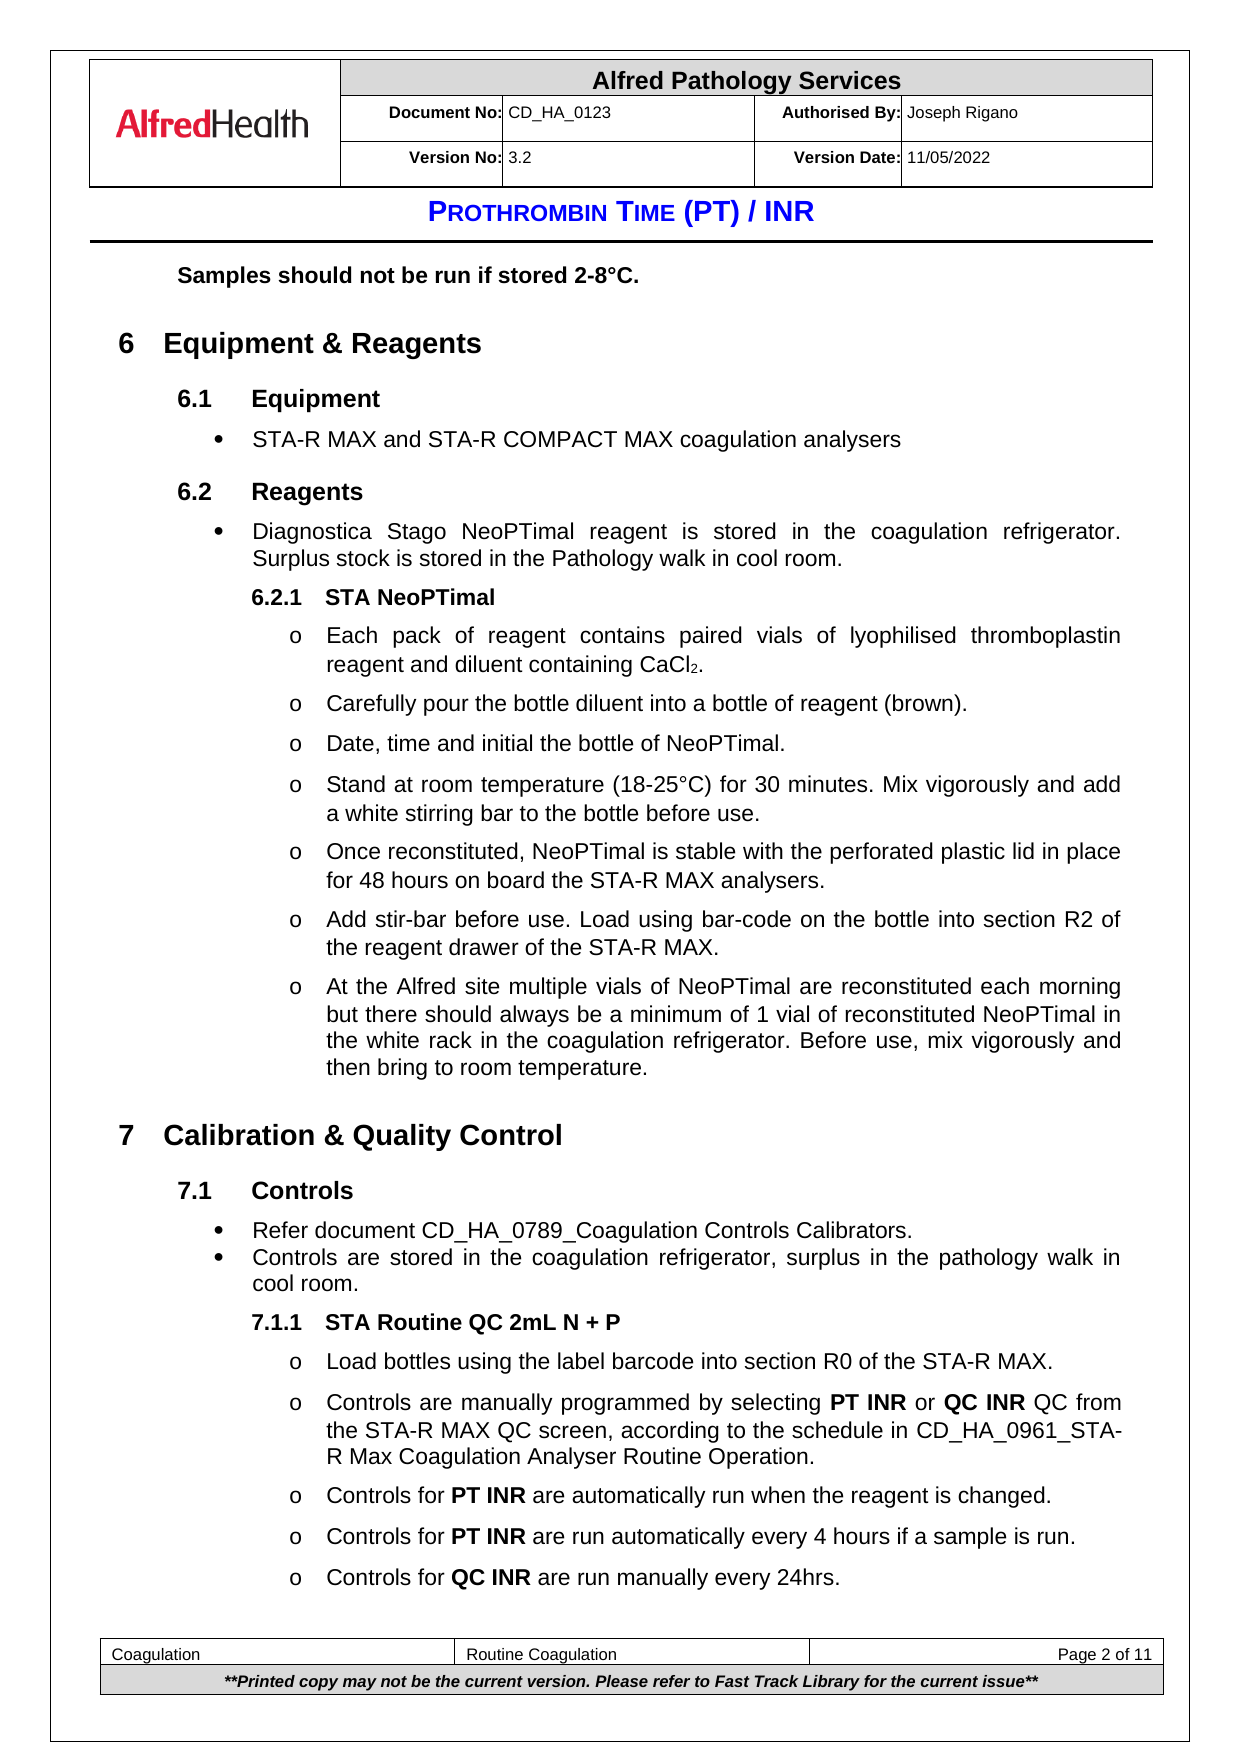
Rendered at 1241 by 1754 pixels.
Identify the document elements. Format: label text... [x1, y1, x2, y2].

list Date, time and initial the bottle of NeoPTimal. [288, 730, 1122, 759]
list Controls are stored in the coagulation refrigerator, surplus in the pathology walk in cool room. [214, 1244, 1122, 1296]
list Each pack of reagent contains paired vials of lyophilised thromboplastin reagent and diluent containing CaCl2. [288, 622, 1122, 677]
list Load bottles using the label barcode into section R0 of the STA-R MAX. [288, 1348, 1122, 1376]
list Controls for PT INR are automatically run when the reagent is changed. [288, 1482, 1122, 1511]
list Controls are manually programmed by selecting PT INR or QC INR QC from the STA-R MAX QC screen, according to the schedule in CD_HA_0961_STA-R Max Coagulation Analyser Routine Operation. [288, 1389, 1122, 1470]
subtitle Equipment & Reagents [118, 326, 1122, 359]
text Samples should not be run if stored 2-8°C. [177, 262, 1122, 288]
list STA Routine QC 2mL N + P [251, 1309, 1122, 1335]
list Carefully pour the bottle diluent into a bottle of reagent (brown). [288, 689, 1122, 718]
list Stand at room temperature (18-25°C) for 30 minutes. Mix vigorously and add a white stirring bar to the bottle before use. [288, 771, 1122, 826]
subtitle Calibration & Quality Control [118, 1118, 1122, 1151]
list Controls for PT INR are run automatically every 4 hours if a sample is run. [289, 1523, 1122, 1551]
list Refer document CD_HA_0789_Coagulation Controls Calibrators. [214, 1217, 1122, 1244]
list Controls for QC INR are run manually every 24hrs. [288, 1564, 1122, 1592]
list Controls [177, 1176, 1122, 1205]
picture [90, 81, 333, 165]
list Reagents [177, 477, 1122, 506]
list At the Alfred site multiple vials of NeoPTimal are reconstituted each morning but there should always be a minimum of 1 vial of reconstituted NeoPTimal in the white rack in the coagulation refrigerator. Before use, mix vigorously and then bring to room temperature. [288, 973, 1122, 1080]
list Equipment [177, 384, 1122, 413]
list Add stir-bar before use. Load using bar-code on the bottle into section R2 of the reagent drawer of the STA-R MAX. [288, 906, 1122, 960]
list STA NeoPTimal [251, 583, 1122, 610]
list STA-R MAX and STA-R COMPACT MAX coagulation analysers [214, 426, 1122, 452]
list Diagnostica Stago NeoPTimal reagent is stored in the coagulation refrigerator. Surplus stock is stored in the Pathology walk in cool room. [214, 518, 1122, 571]
list Once reconstituted, NeoPTimal is stable with the perforated plastic lid in place for 48 hours on board the STA-R MAX analysers. [288, 838, 1122, 893]
